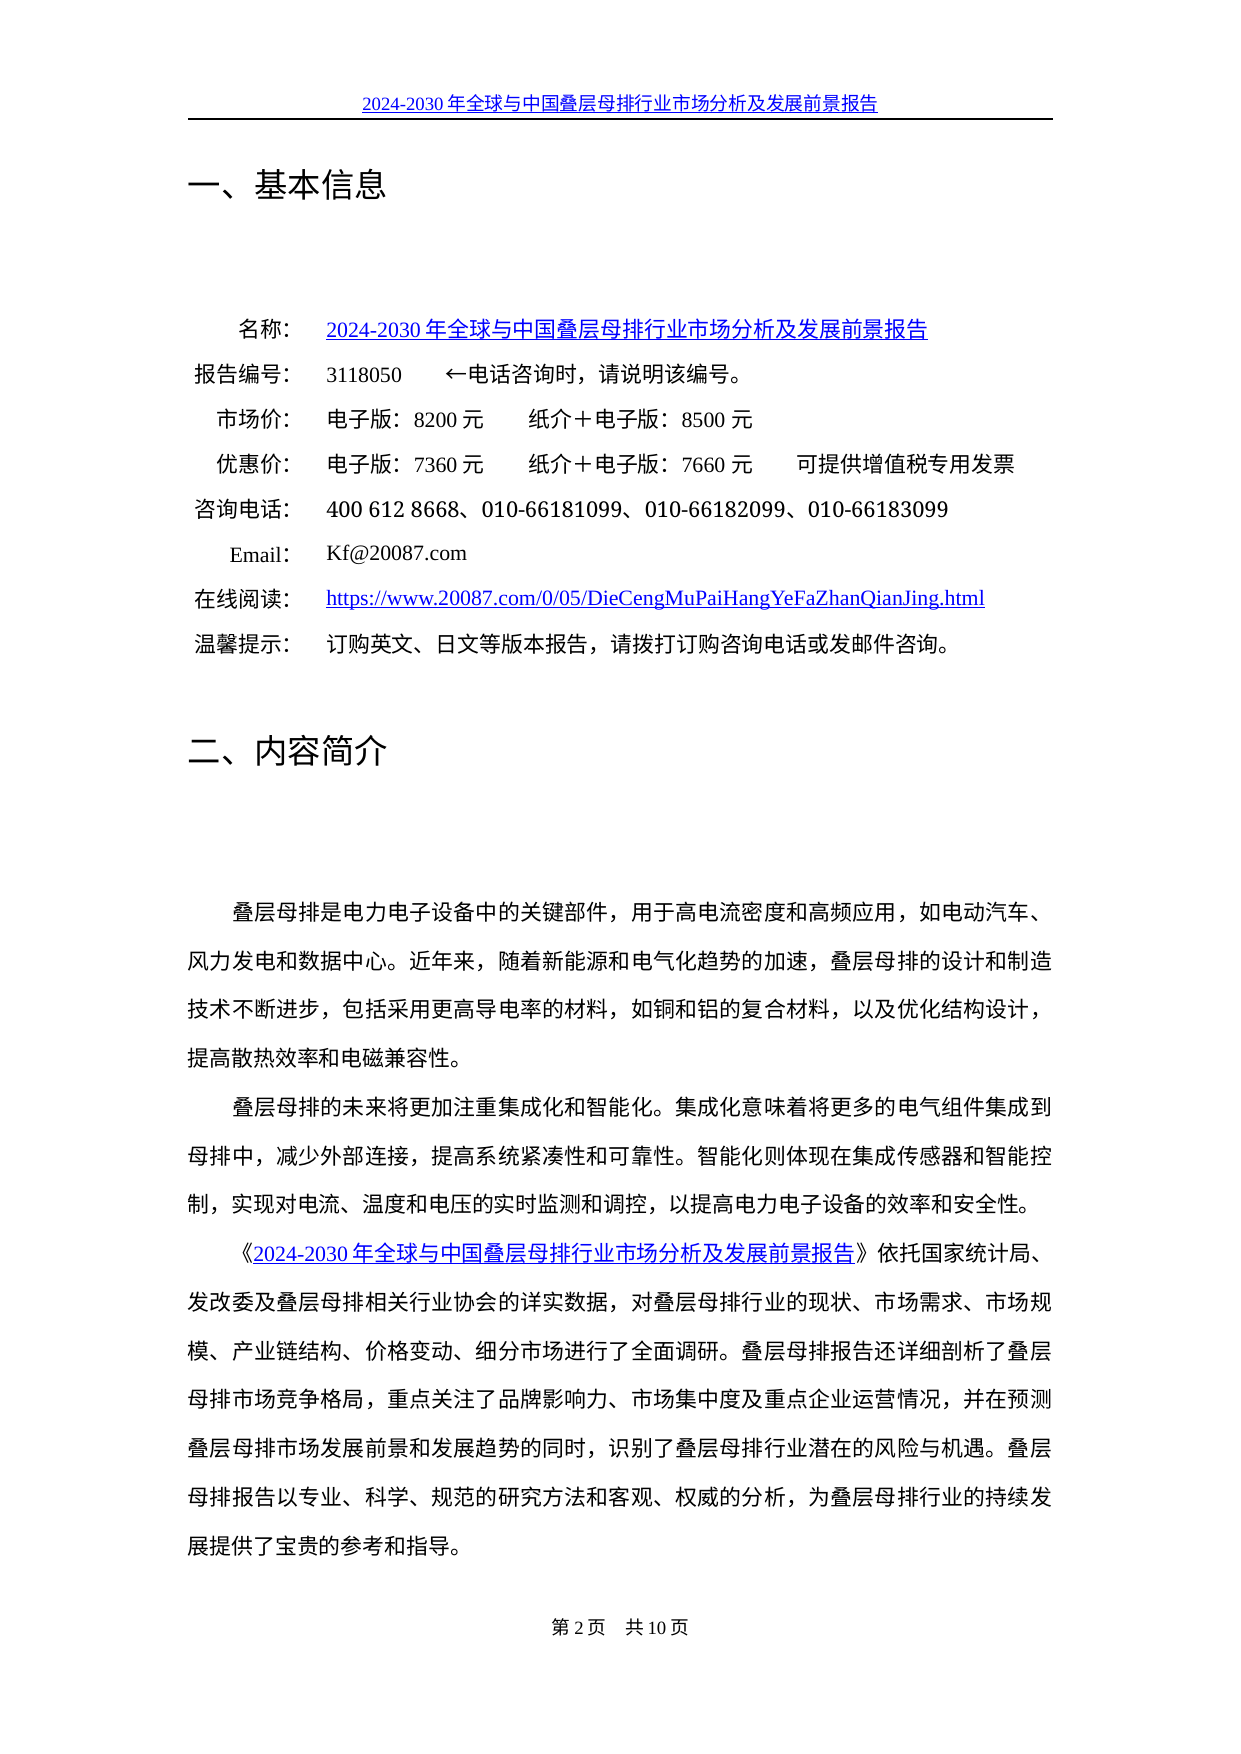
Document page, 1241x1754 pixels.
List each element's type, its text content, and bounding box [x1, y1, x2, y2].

table_cell 温馨提示： [167, 627, 315, 672]
table_cell 优惠价： [167, 447, 315, 492]
table_cell [315, 582, 1073, 627]
table_cell 报告编号： [167, 357, 315, 402]
table_cell Kf@20087.com [315, 537, 1073, 582]
table_cell 电子版：8200 元 纸介＋电子版：8500 元 [315, 402, 1073, 447]
title 一、基本信息 [187, 150, 1053, 215]
table_header 2024-2030年全球与中国叠层母排行业市场分析及发展前景报告 [315, 312, 1073, 357]
table_header 名称： [167, 312, 315, 357]
title 二、内容简介 [187, 717, 1053, 782]
table_cell 咨询电话： [167, 492, 315, 537]
table_cell 3118050 ←电话咨询时，请说明该编号。 [315, 357, 1073, 402]
table_cell 在线阅读： [167, 582, 315, 627]
table_cell Email： [167, 537, 315, 582]
table_cell 订购英文、日文等版本报告，请拨打订购咨询电话或发邮件咨询。 [315, 627, 1073, 672]
table_cell 400 612 8668、010-66181099、010-66182099、010-66183099 [315, 492, 1073, 537]
table_cell 电子版：7360 元 纸介＋电子版：7660 元 可提供增值税专用发票 [315, 447, 1073, 492]
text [187, 894, 1053, 1561]
table_cell 市场价： [167, 402, 315, 447]
